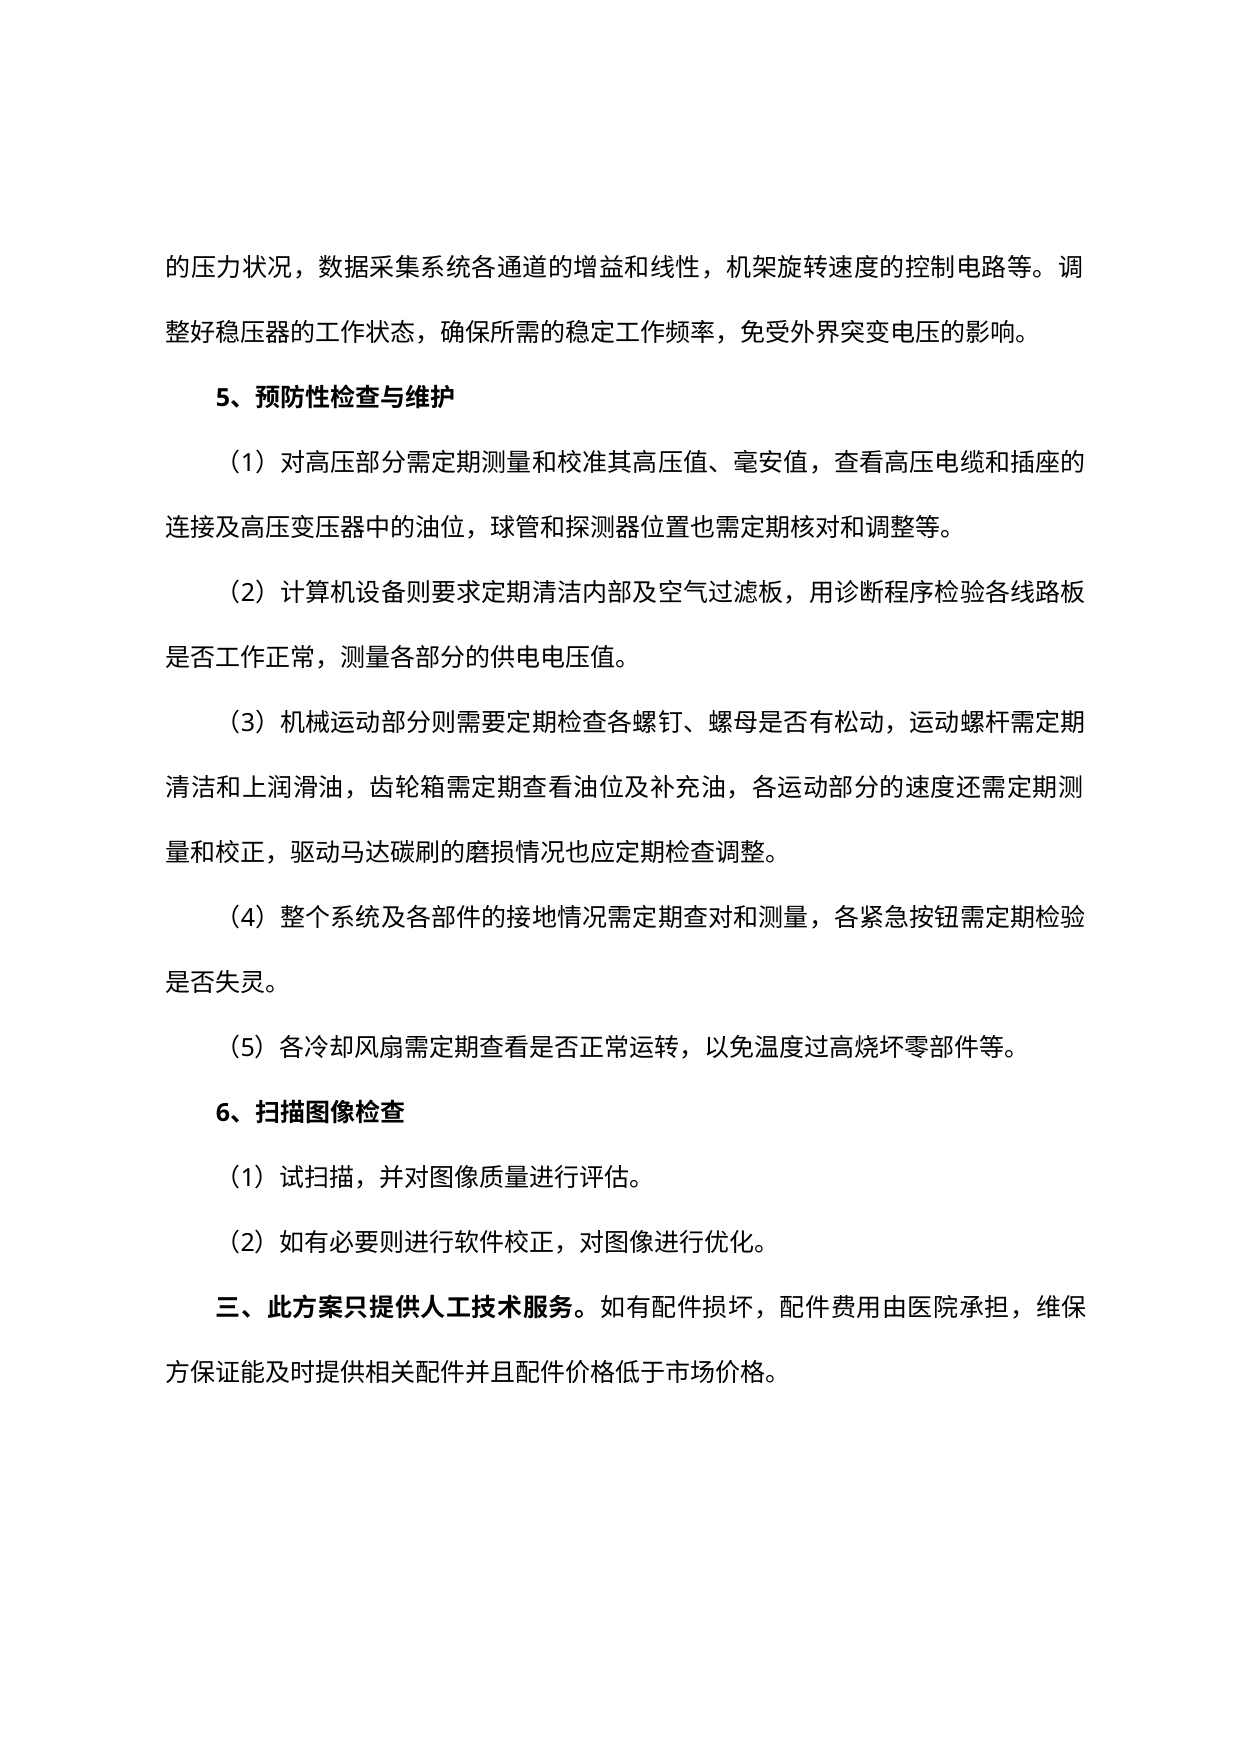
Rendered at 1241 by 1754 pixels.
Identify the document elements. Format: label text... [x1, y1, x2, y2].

text （4）整个系统及各部件的接地情况需定期查对和测量，各紧急按钮需定期检验是否失灵。 [165, 883, 1087, 1013]
text （3）机械运动部分则需要定期检查各螺钉、螺母是否有松动，运动螺杆需定期清洁和上润滑油，齿轮箱需定期查看油位及补充油，各运动部分的速度还需定期测量和校正，驱动马达碳刷的磨损情况也应定期检查调整。 [165, 688, 1087, 883]
text 5、预防性检查与维护 [165, 363, 1087, 428]
text （1）对高压部分需定期测量和校准其高压值、毫安值，查看高压电缆和插座的连接及高压变压器中的油位，球管和探测器位置也需定期核对和调整等。 [165, 428, 1087, 558]
text （1）试扫描，并对图像质量进行评估。 [165, 1143, 1087, 1208]
text （2）计算机设备则要求定期清洁内部及空气过滤板，用诊断程序检验各线路板是否工作正常，测量各部分的供电电压值。 [165, 558, 1087, 688]
text 6、扫描图像检查 [165, 1078, 1087, 1143]
text 三、此方案只提供人工技术服务。如有配件损坏，配件费用由医院承担，维保方保证能及时提供相关配件并且配件价格低于市场价格。 [165, 1273, 1087, 1403]
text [165, 233, 1087, 363]
text （2）如有必要则进行软件校正，对图像进行优化。 [165, 1208, 1087, 1273]
text （5）各冷却风扇需定期查看是否正常运转，以免温度过高烧坏零部件等。 [165, 1013, 1087, 1078]
